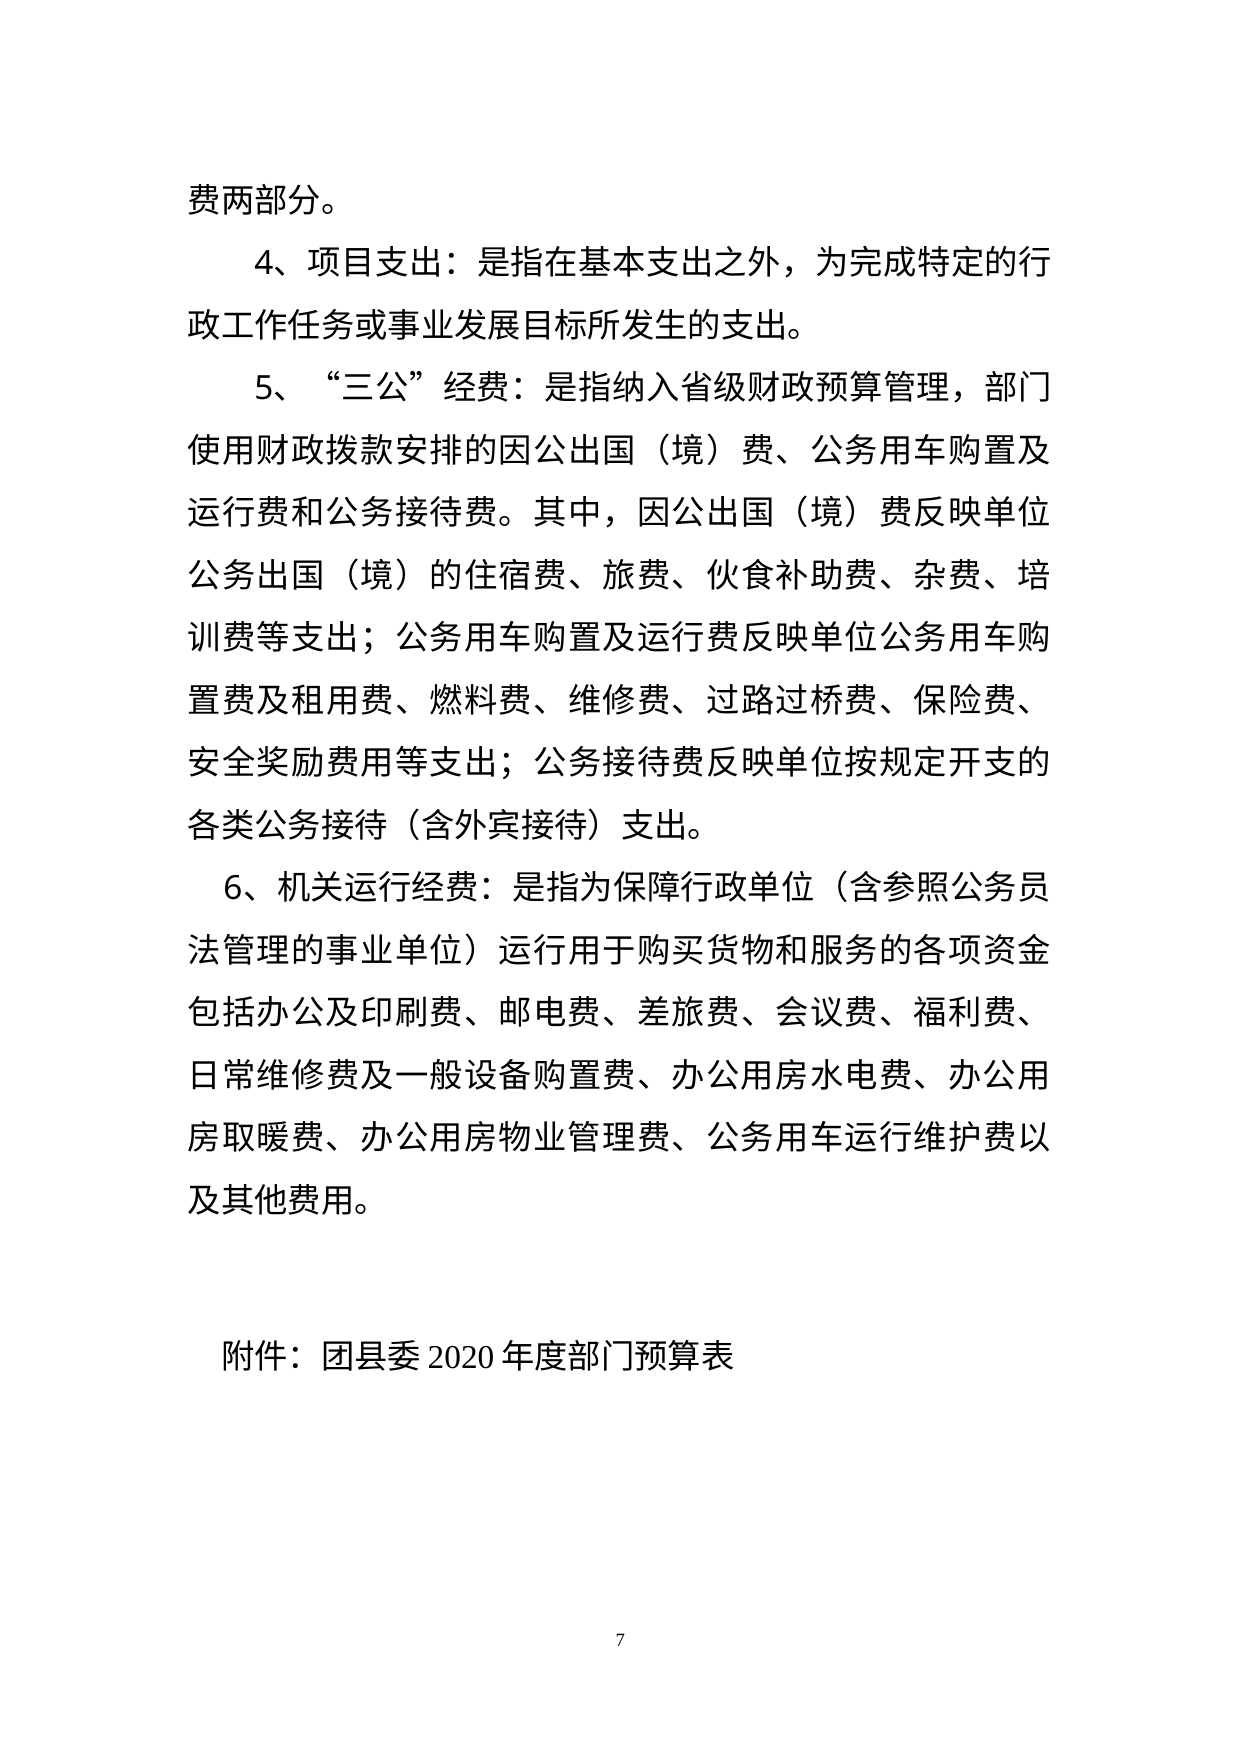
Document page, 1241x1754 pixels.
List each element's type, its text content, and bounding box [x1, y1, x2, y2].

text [187, 162, 1053, 224]
text 附件：团县委2020年度部门预算表 [187, 1322, 1053, 1387]
text 5、“三公”经费：是指纳入省级财政预算管理，部门使用财政拨款安排的因公出国（境）费、公务用车购置及运行费和公务接待费。其中，因公出国（境）费反映单位公务出国（境）的住宿费、旅费、伙食补助费、杂费、培训费等支出；公务用车购置及运行费反映单位公务用车购置费及租用费、燃料费、维修费、过路过桥费、保险费、安全奖励费用等支出；公务接待费反映单位按规定开支的各类公务接待（含外宾接待）支出。 [187, 349, 1053, 849]
text 4、项目支出：是指在基本支出之外，为完成特定的行政工作任务或事业发展目标所发生的支出。 [187, 224, 1053, 349]
text 6、机关运行经费：是指为保障行政单位（含参照公务员法管理的事业单位）运行用于购买货物和服务的各项资金，包括办公及印刷费、邮电费、差旅费、会议费、福利费、日常维修费及一般设备购置费、办公用房水电费、办公用房取暖费、办公用房物业管理费、公务用车运行维护费以及其他费用。 [187, 849, 1053, 1224]
